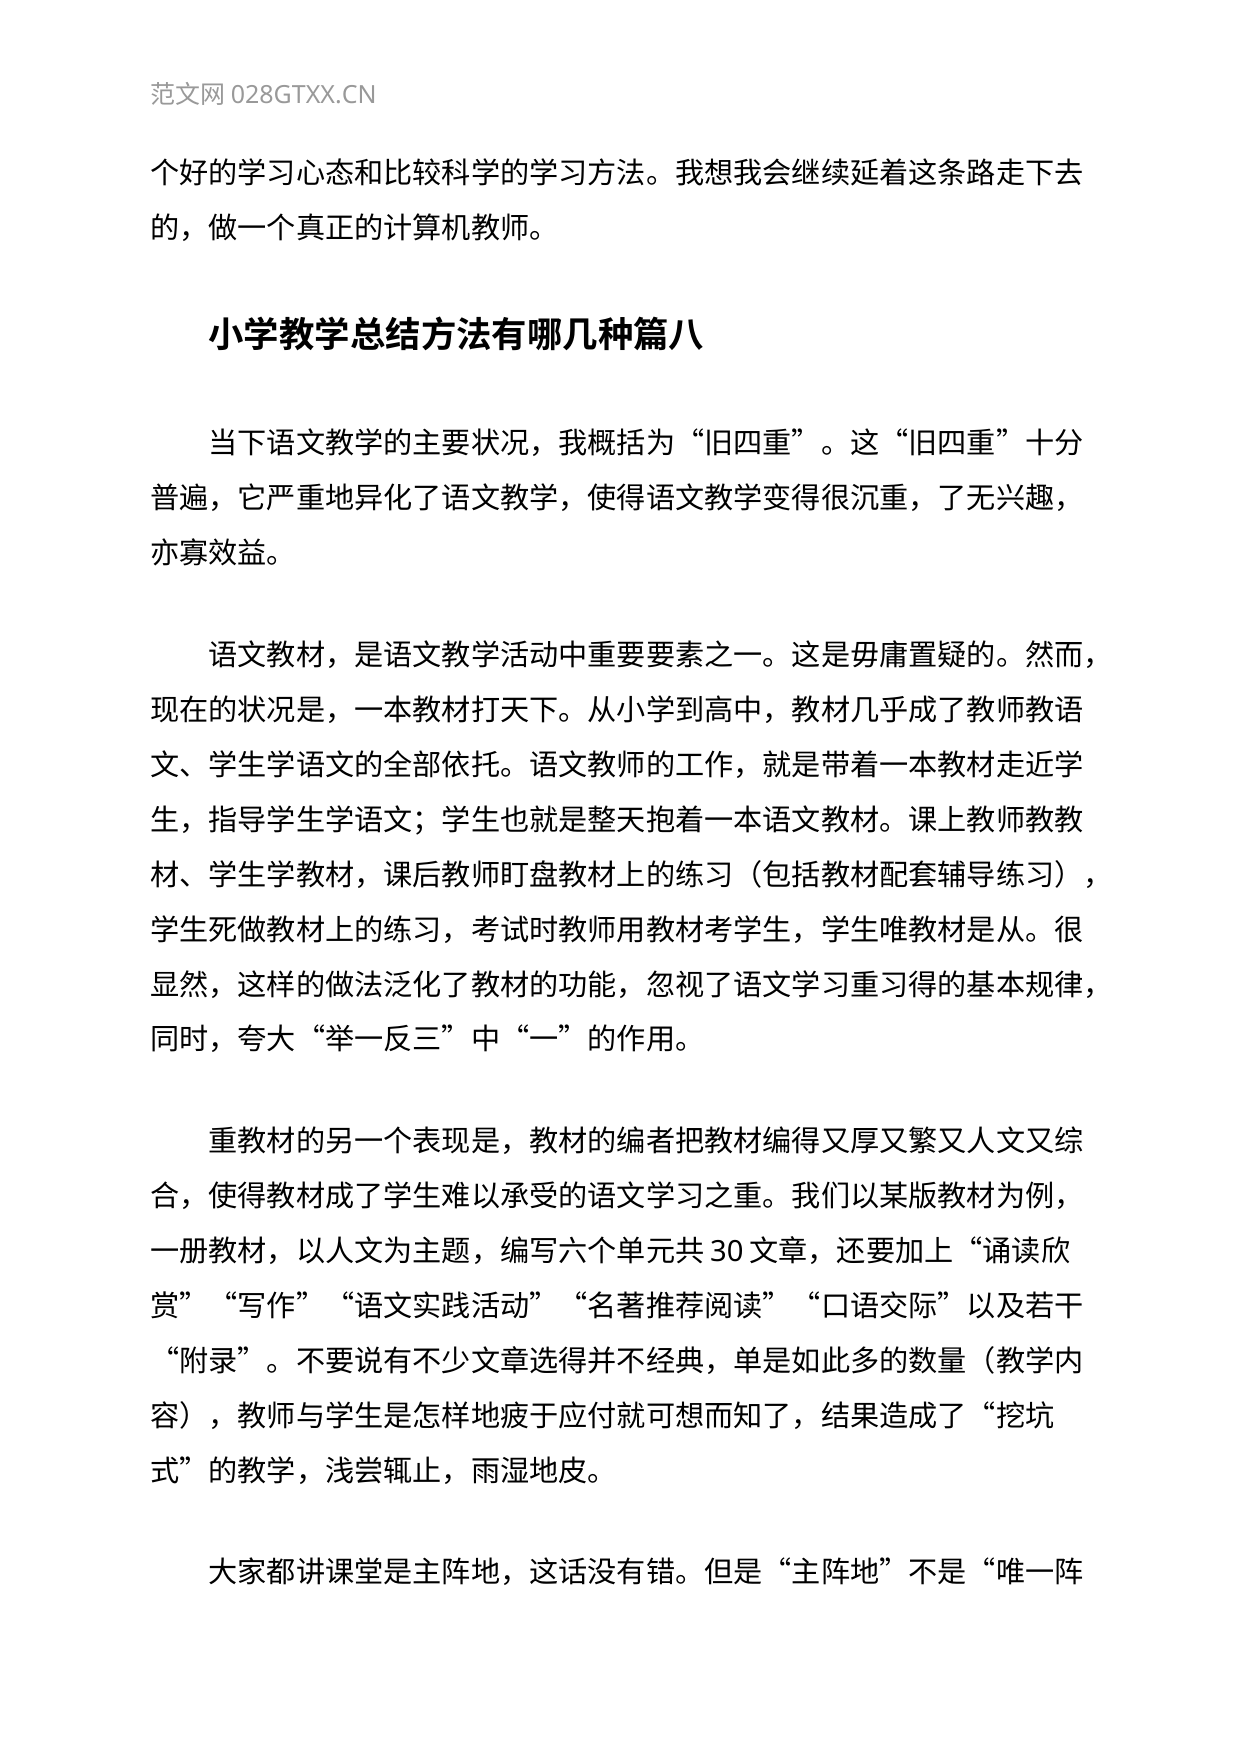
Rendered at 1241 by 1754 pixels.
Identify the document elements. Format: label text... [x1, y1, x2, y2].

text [150, 1549, 1090, 1591]
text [150, 150, 1090, 247]
text 当下语文教学的主要状况，我概括为“旧四重”。这“旧四重”十分普遍，它严重地异化了语文教学，使得语文教学变得很沉重，了无兴趣，亦寡效益。 [150, 420, 1090, 572]
text 语文教材，是语文教学活动中重要要素之一。这是毋庸置疑的。然而，现在的状况是，一本教材打天下。从小学到高中，教材几乎成了教师教语文、学生学语文的全部依托。语文教师的工作，就是带着一本教材走近学生，指导学生学语文；学生也就是整天抱着一本语文教材。课上教师教教材、学生学教材，课后教师盯盘教材上的练习（包括教材配套辅导练习），学生死做教材上的练习，考试时教师用教材考学生，学生唯教材是从。很显然，这样的做法泛化了教材的功能，忽视了语文学习重习得的基本规律，同时，夸大“举一反三”中“一”的作用。 [150, 632, 1090, 1058]
text 重教材的另一个表现是，教材的编者把教材编得又厚又繁又人文又综合，使得教材成了学生难以承受的语文学习之重。我们以某版教材为例，一册教材，以人文为主题，编写六个单元共30文章，还要加上“诵读欣赏”“写作”“语文实践活动”“名著推荐阅读”“口语交际”以及若干“附录”。不要说有不少文章选得并不经典，单是如此多的数量（教学内容），教师与学生是怎样地疲于应付就可想而知了，结果造成了“挖坑式”的教学，浅尝辄止，雨湿地皮。 [150, 1118, 1090, 1489]
text 小学教学总结方法有哪几种篇八 [150, 307, 1090, 358]
